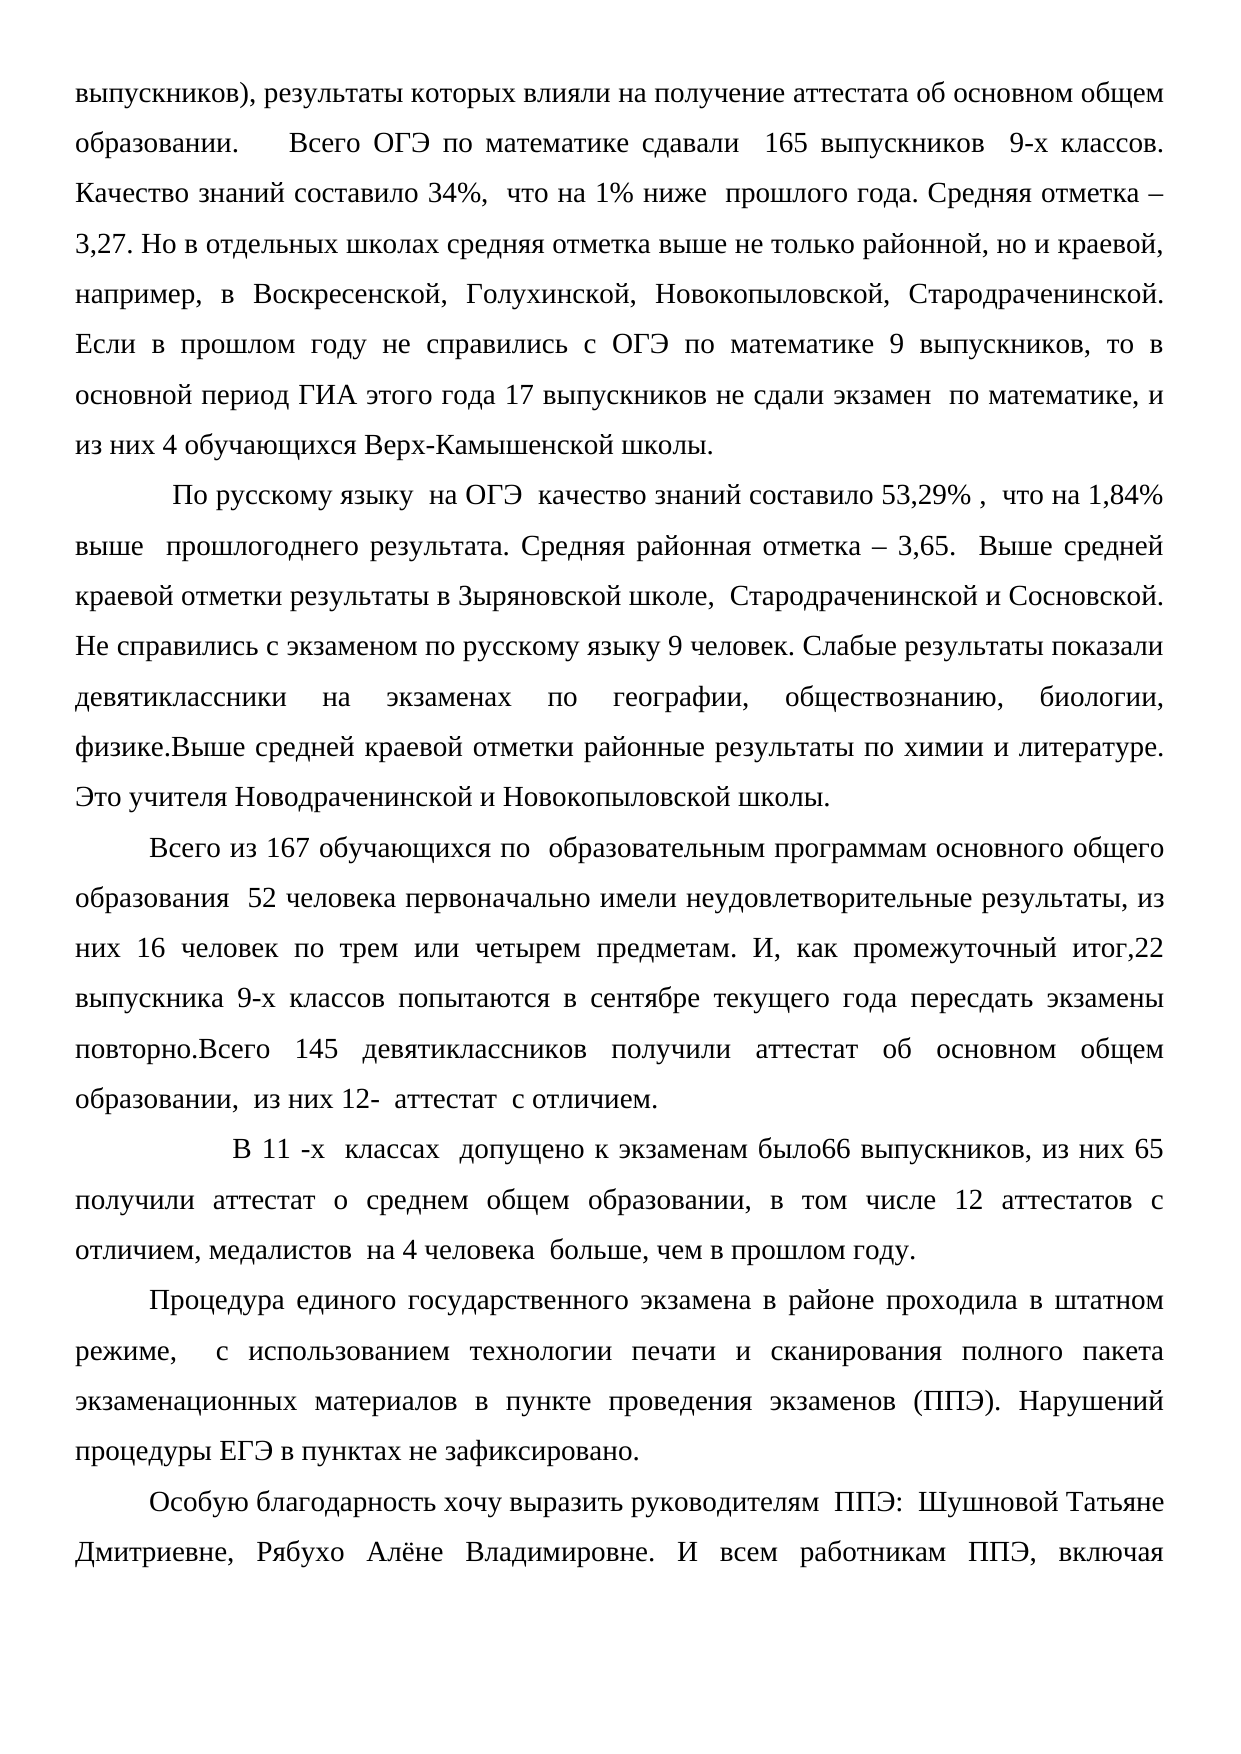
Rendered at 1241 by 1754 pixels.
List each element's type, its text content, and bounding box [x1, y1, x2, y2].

text Процедура единого государственного экзамена в районе проходила в штатном режиме, с использованием технологии печати и сканирования полного пакета экзаменационных материалов в пункте проведения экзаменов (ППЭ). Нарушений процедуры ЕГЭ в пунктах не зафиксировано. [75, 1282, 1165, 1467]
text В 11 -х классах допущено к экзаменам было66 выпускников, из них 65 получили аттестат о среднем общем образовании, в том числе 12 аттестатов с отличием, медалистов на 4 человека больше, чем в прошлом году. [75, 1132, 1165, 1266]
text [75, 75, 1165, 461]
text Всего из 167 обучающихся по образовательным программам основного общего образования 52 человека первоначально имели неудовлетворительные результаты, из них 16 человек по трем или четырем предметам. И, как промежуточный итог,22 выпускника 9-х классов попытаются в сентябре текущего года пересдать экзамены повторно.Всего 145 девятиклассников получили аттестат об основном общем образовании, из них 12- аттестат с отличием. [75, 830, 1165, 1115]
text По русскому языку на ОГЭ качество знаний составило 53,29% , что на 1,84% выше прошлогоднего результата. Средняя районная отметка – 3,65. Выше средней краевой отметки результаты в Зыряновской школе, Стародраченинской и Сосновской. Не справились с экзаменом по русскому языку 9 человек. Слабые результаты показали девятиклассники на экзаменах по географии, обществознанию, биологии, физике.Выше средней краевой отметки районные результаты по химии и литературе. Это учителя Новодраченинской и Новокопыловской школы. [75, 477, 1165, 813]
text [75, 1484, 1165, 1568]
